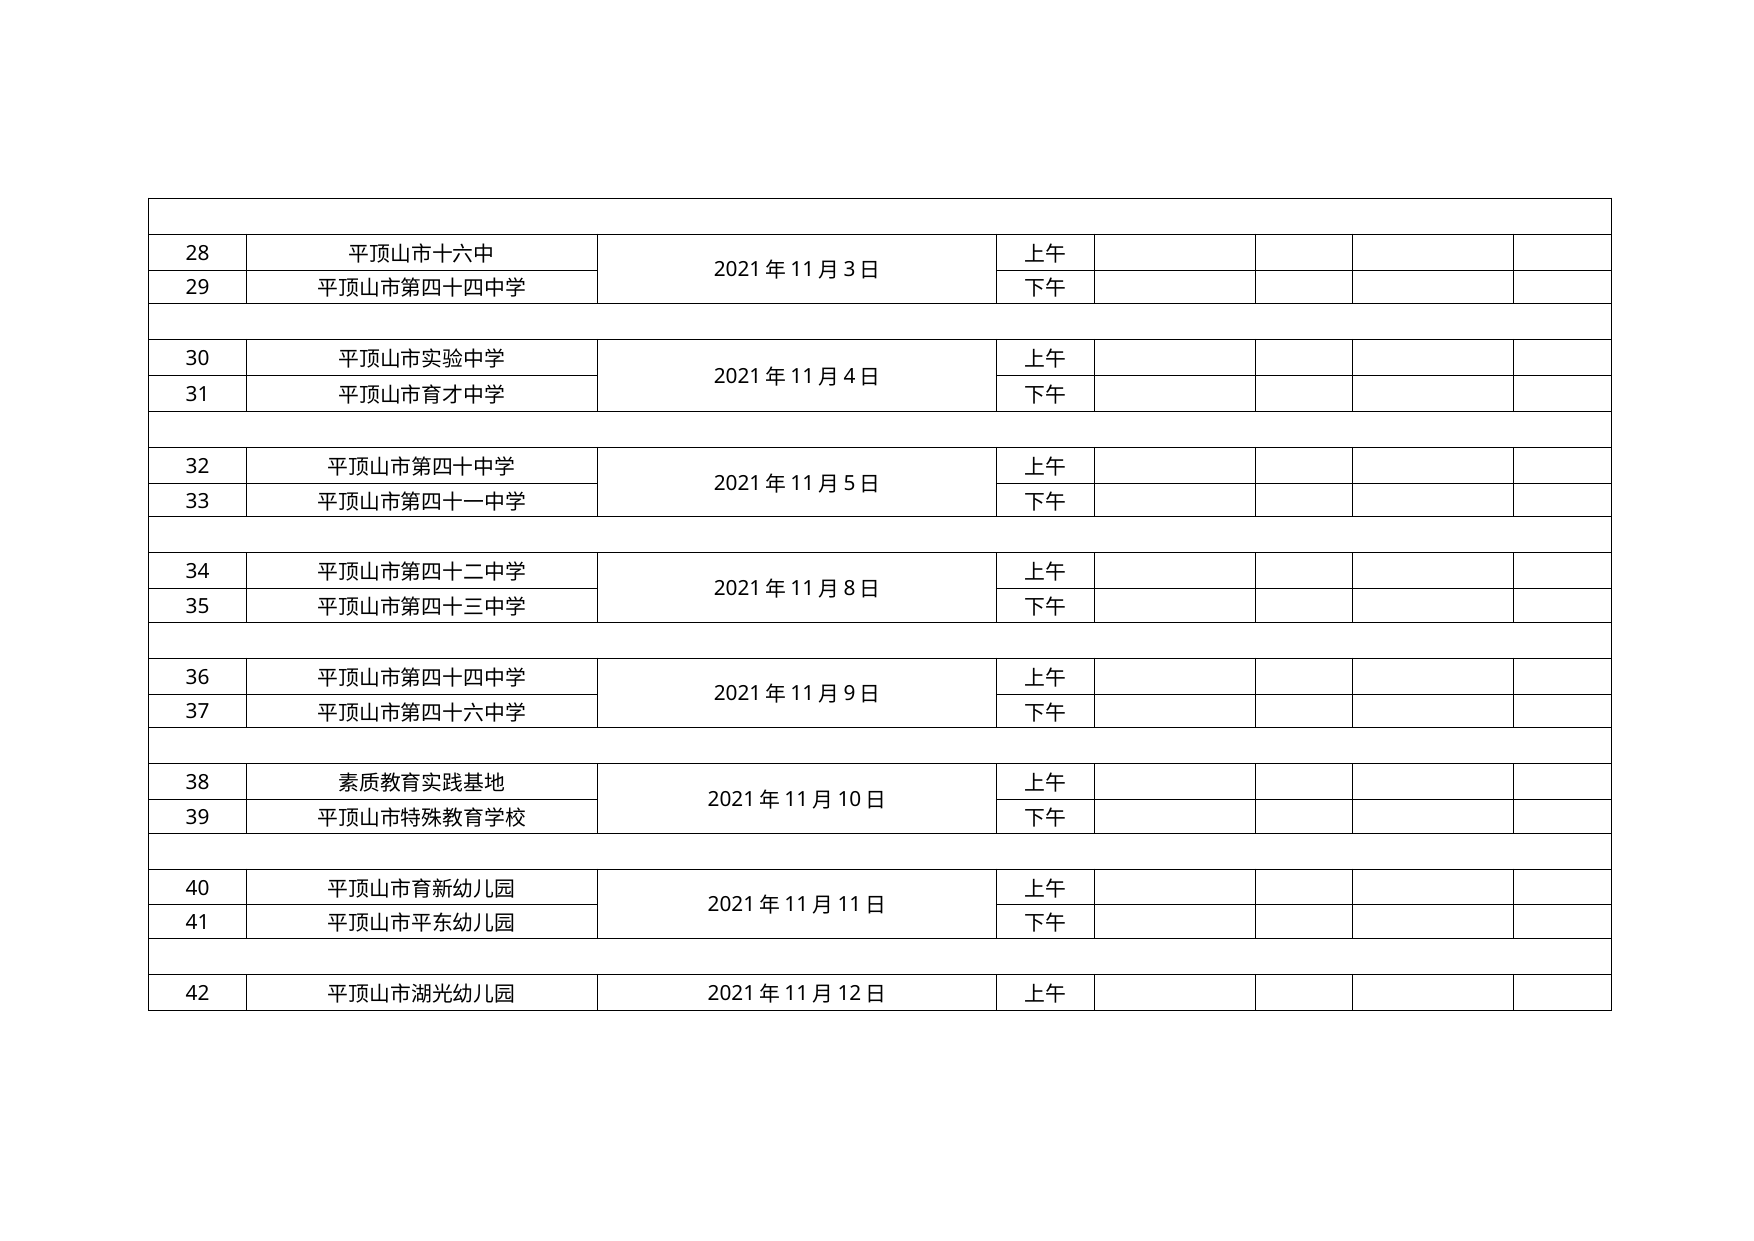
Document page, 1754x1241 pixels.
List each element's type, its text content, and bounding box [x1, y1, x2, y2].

table_cell 平顶山市实验中学 [247, 340, 597, 375]
table_cell [1353, 905, 1513, 938]
table_cell [1514, 271, 1611, 303]
table_cell 平顶山市十六中 [247, 235, 597, 269]
table_cell 下午 [997, 800, 1094, 832]
table_cell [1256, 448, 1352, 483]
table_cell 平顶山市第四十二中学 [247, 553, 597, 588]
table_cell 上午 [997, 870, 1094, 904]
table_cell 42 [149, 975, 246, 1010]
table_cell 34 [149, 553, 246, 588]
table_cell [1256, 340, 1352, 375]
table_cell 平顶山市平东幼儿园 [247, 905, 597, 938]
table_cell 2021年11月9日 [598, 659, 996, 727]
table_cell [1353, 340, 1513, 375]
table_cell [1353, 448, 1513, 483]
table_cell [1256, 271, 1352, 303]
table_cell 素质教育实践基地 [247, 764, 597, 799]
table_cell [1256, 553, 1352, 588]
table_cell 28 [149, 235, 246, 269]
table_cell [1256, 870, 1352, 904]
table_cell [1095, 589, 1255, 622]
table_cell [1095, 764, 1255, 799]
table_cell [149, 834, 1611, 868]
table_cell [1514, 553, 1611, 588]
table_cell 30 [149, 340, 246, 375]
table_cell [149, 939, 1611, 974]
table_cell [1353, 271, 1513, 303]
table_cell [1095, 659, 1255, 693]
table_cell [1256, 800, 1352, 832]
table_cell 下午 [997, 271, 1094, 303]
table_cell 平顶山市第四十三中学 [247, 589, 597, 622]
table_cell 平顶山市第四十一中学 [247, 484, 597, 516]
table_cell 38 [149, 764, 246, 799]
table_cell [1095, 695, 1255, 727]
table_cell [1256, 764, 1352, 799]
table_cell [1514, 235, 1611, 269]
table_cell [1095, 235, 1255, 269]
table_cell [1353, 800, 1513, 832]
table_cell [1256, 235, 1352, 269]
table_cell [1095, 870, 1255, 904]
table_cell [1514, 340, 1611, 375]
table_cell [1353, 484, 1513, 516]
table_cell 平顶山市特殊教育学校 [247, 800, 597, 832]
table_cell [1095, 905, 1255, 938]
table_cell 平顶山市第四十中学 [247, 448, 597, 483]
table_cell 2021年11月4日 [598, 340, 996, 411]
table_cell [1256, 589, 1352, 622]
table_cell [1095, 448, 1255, 483]
table_cell 上午 [997, 659, 1094, 693]
table_cell [1095, 800, 1255, 832]
table_cell 上午 [997, 764, 1094, 799]
table_cell 平顶山市第四十四中学 [247, 271, 597, 303]
table_cell 平顶山市湖光幼儿园 [247, 975, 597, 1010]
table_cell 2021年11月12日 [598, 975, 996, 1010]
table_cell [1514, 448, 1611, 483]
table_cell [1095, 975, 1255, 1010]
table_cell [149, 304, 1611, 339]
table_cell 32 [149, 448, 246, 483]
table_cell [1353, 376, 1513, 411]
table_cell 33 [149, 484, 246, 516]
table_cell 41 [149, 905, 246, 938]
table_cell [1514, 695, 1611, 727]
table_cell [1095, 340, 1255, 375]
table_cell 平顶山市第四十四中学 [247, 659, 597, 693]
table_cell 上午 [997, 340, 1094, 375]
table_cell [1514, 589, 1611, 622]
table_cell [1256, 484, 1352, 516]
table_cell 下午 [997, 484, 1094, 516]
table_cell 下午 [997, 905, 1094, 938]
table_cell 下午 [997, 589, 1094, 622]
table_cell 上午 [997, 448, 1094, 483]
table_cell 下午 [997, 695, 1094, 727]
table_cell 平顶山市第四十六中学 [247, 695, 597, 727]
table_cell [1353, 870, 1513, 904]
table_cell [1095, 553, 1255, 588]
table_cell 31 [149, 376, 246, 411]
table_cell [149, 199, 1611, 233]
table_cell [1514, 376, 1611, 411]
table_cell [149, 517, 1611, 552]
table_cell 下午 [997, 376, 1094, 411]
table_cell [1256, 975, 1352, 1010]
table_cell [1256, 905, 1352, 938]
table_cell 39 [149, 800, 246, 832]
table_cell [149, 728, 1611, 763]
table_cell [1514, 870, 1611, 904]
table_cell [1353, 659, 1513, 693]
table_cell 35 [149, 589, 246, 622]
table_cell [1514, 905, 1611, 938]
table_cell 平顶山市育新幼儿园 [247, 870, 597, 904]
table_cell [1514, 659, 1611, 693]
table_cell [1353, 764, 1513, 799]
table_cell 36 [149, 659, 246, 693]
table_cell 2021年11月11日 [598, 870, 996, 938]
table_cell [1256, 659, 1352, 693]
table_cell [1095, 376, 1255, 411]
table_cell 平顶山市育才中学 [247, 376, 597, 411]
table_cell 上午 [997, 975, 1094, 1010]
table_cell [1256, 376, 1352, 411]
table_cell 2021年11月8日 [598, 553, 996, 622]
table_cell [149, 412, 1611, 447]
table_cell 2021年11月3日 [598, 235, 996, 303]
table_cell 2021年11月5日 [598, 448, 996, 516]
table_cell [1095, 484, 1255, 516]
table_cell [149, 623, 1611, 658]
table_cell 40 [149, 870, 246, 904]
table_cell [1353, 975, 1513, 1010]
table_cell [1353, 695, 1513, 727]
table_cell [1353, 235, 1513, 269]
table_cell 37 [149, 695, 246, 727]
table_cell 2021年11月10日 [598, 764, 996, 832]
table_cell [1514, 975, 1611, 1010]
table_cell 29 [149, 271, 246, 303]
table_cell [1514, 484, 1611, 516]
table_cell [1256, 695, 1352, 727]
table_cell [1353, 589, 1513, 622]
table_cell [1514, 800, 1611, 832]
table_cell [1353, 553, 1513, 588]
table_cell [1514, 764, 1611, 799]
table_cell [1095, 271, 1255, 303]
table_cell 上午 [997, 235, 1094, 269]
table_cell 上午 [997, 553, 1094, 588]
